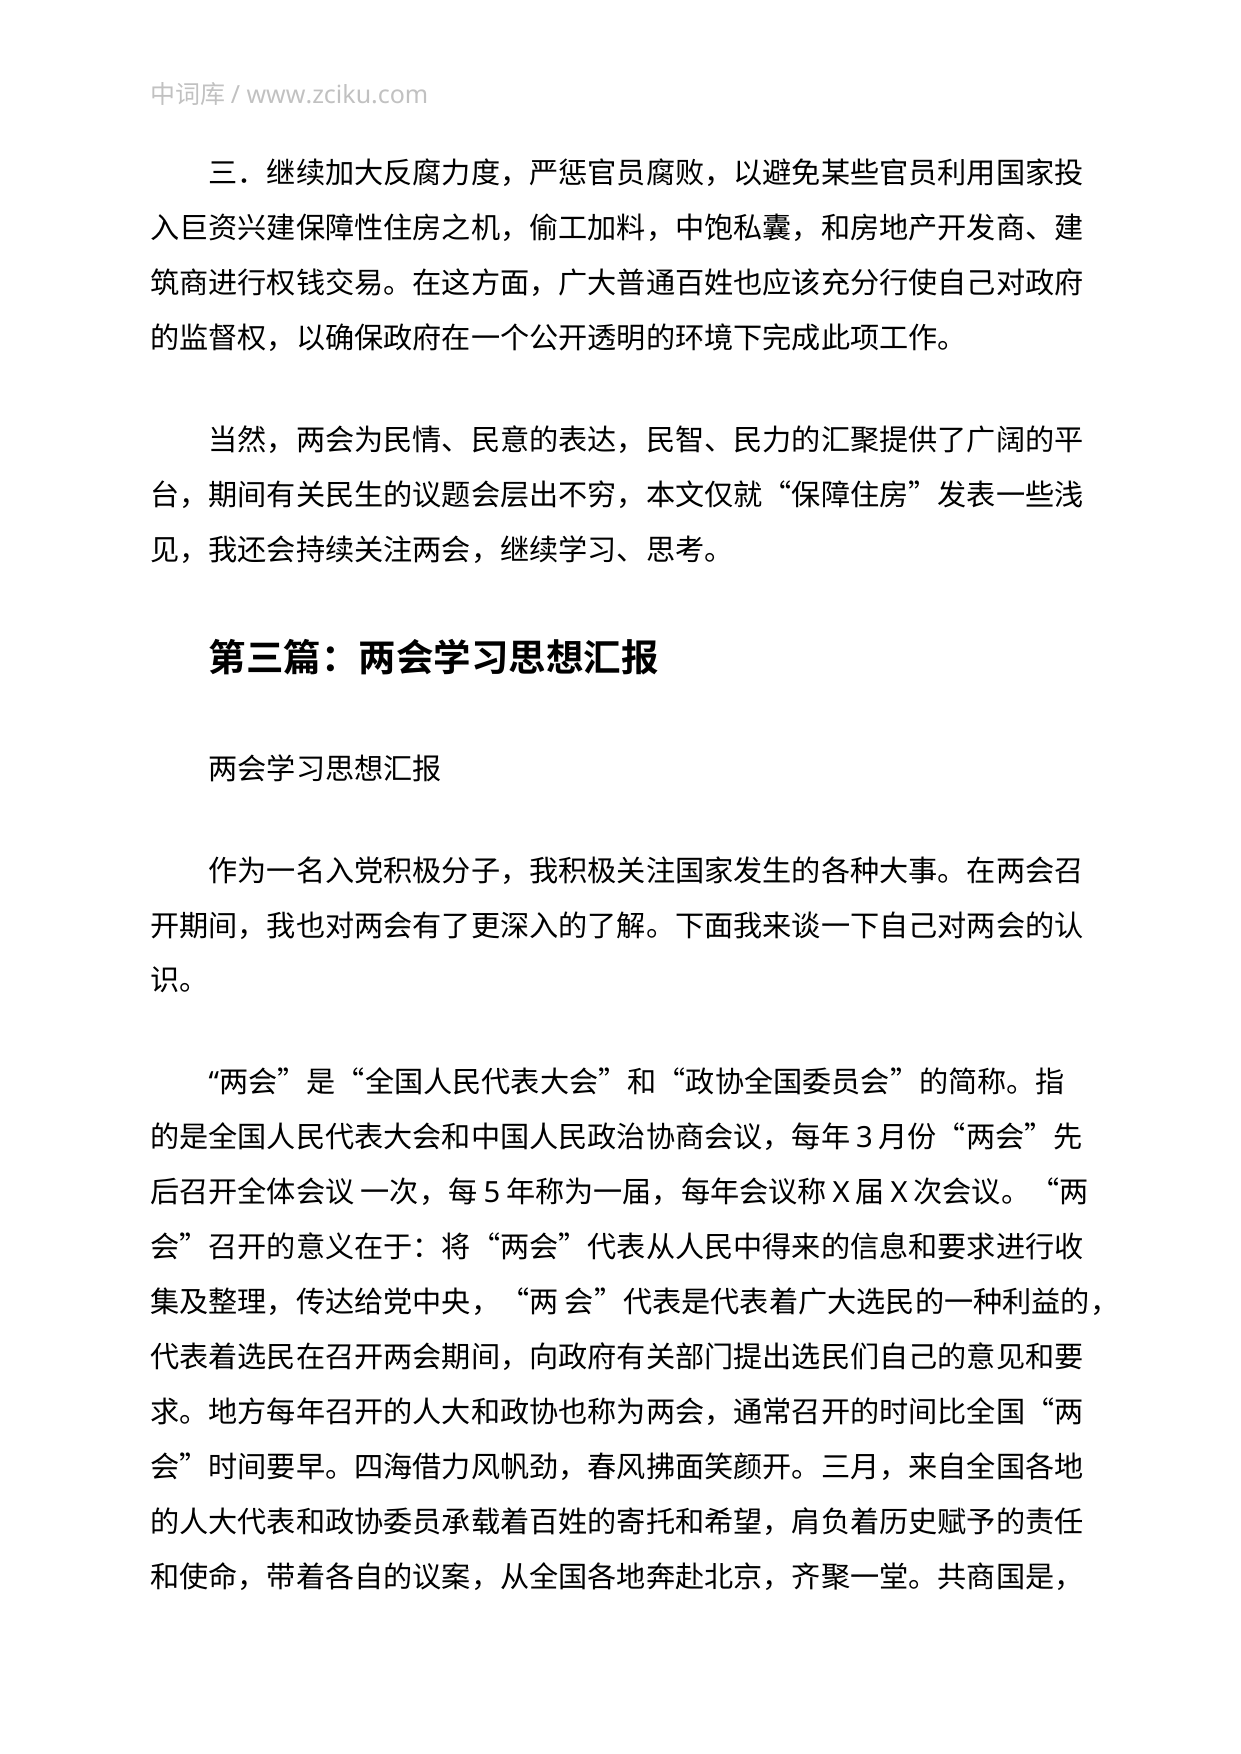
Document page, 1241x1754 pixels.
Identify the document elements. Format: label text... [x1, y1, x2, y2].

text 当然，两会为民情、民意的表达，民智、民力的汇聚提供了广阔的平台，期间有关民生的议题会层出不穷，本文仅就“保障住房”发表一些浅见，我还会持续关注两会，继续学习、思考。 [150, 416, 1090, 568]
text 三．继续加大反腐力度，严惩官员腐败，以避免某些官员利用国家投入巨资兴建保障性住房之机，偷工加料，中饱私囊，和房地产开发商、建筑商进行权钱交易。在这方面，广大普通百姓也应该充分行使自己对政府的监督权，以确保政府在一个公开透明的环境下完成此项工作。 [150, 150, 1090, 357]
text 两会学习思想汇报 [150, 745, 1090, 788]
text 作为一名入党积极分子，我积极关注国家发生的各种大事。在两会召开期间，我也对两会有了更深入的了解。下面我来谈一下自己对两会的认识。 [150, 847, 1090, 999]
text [150, 1059, 1090, 1595]
text 第三篇：两会学习思想汇报 [150, 628, 1090, 682]
